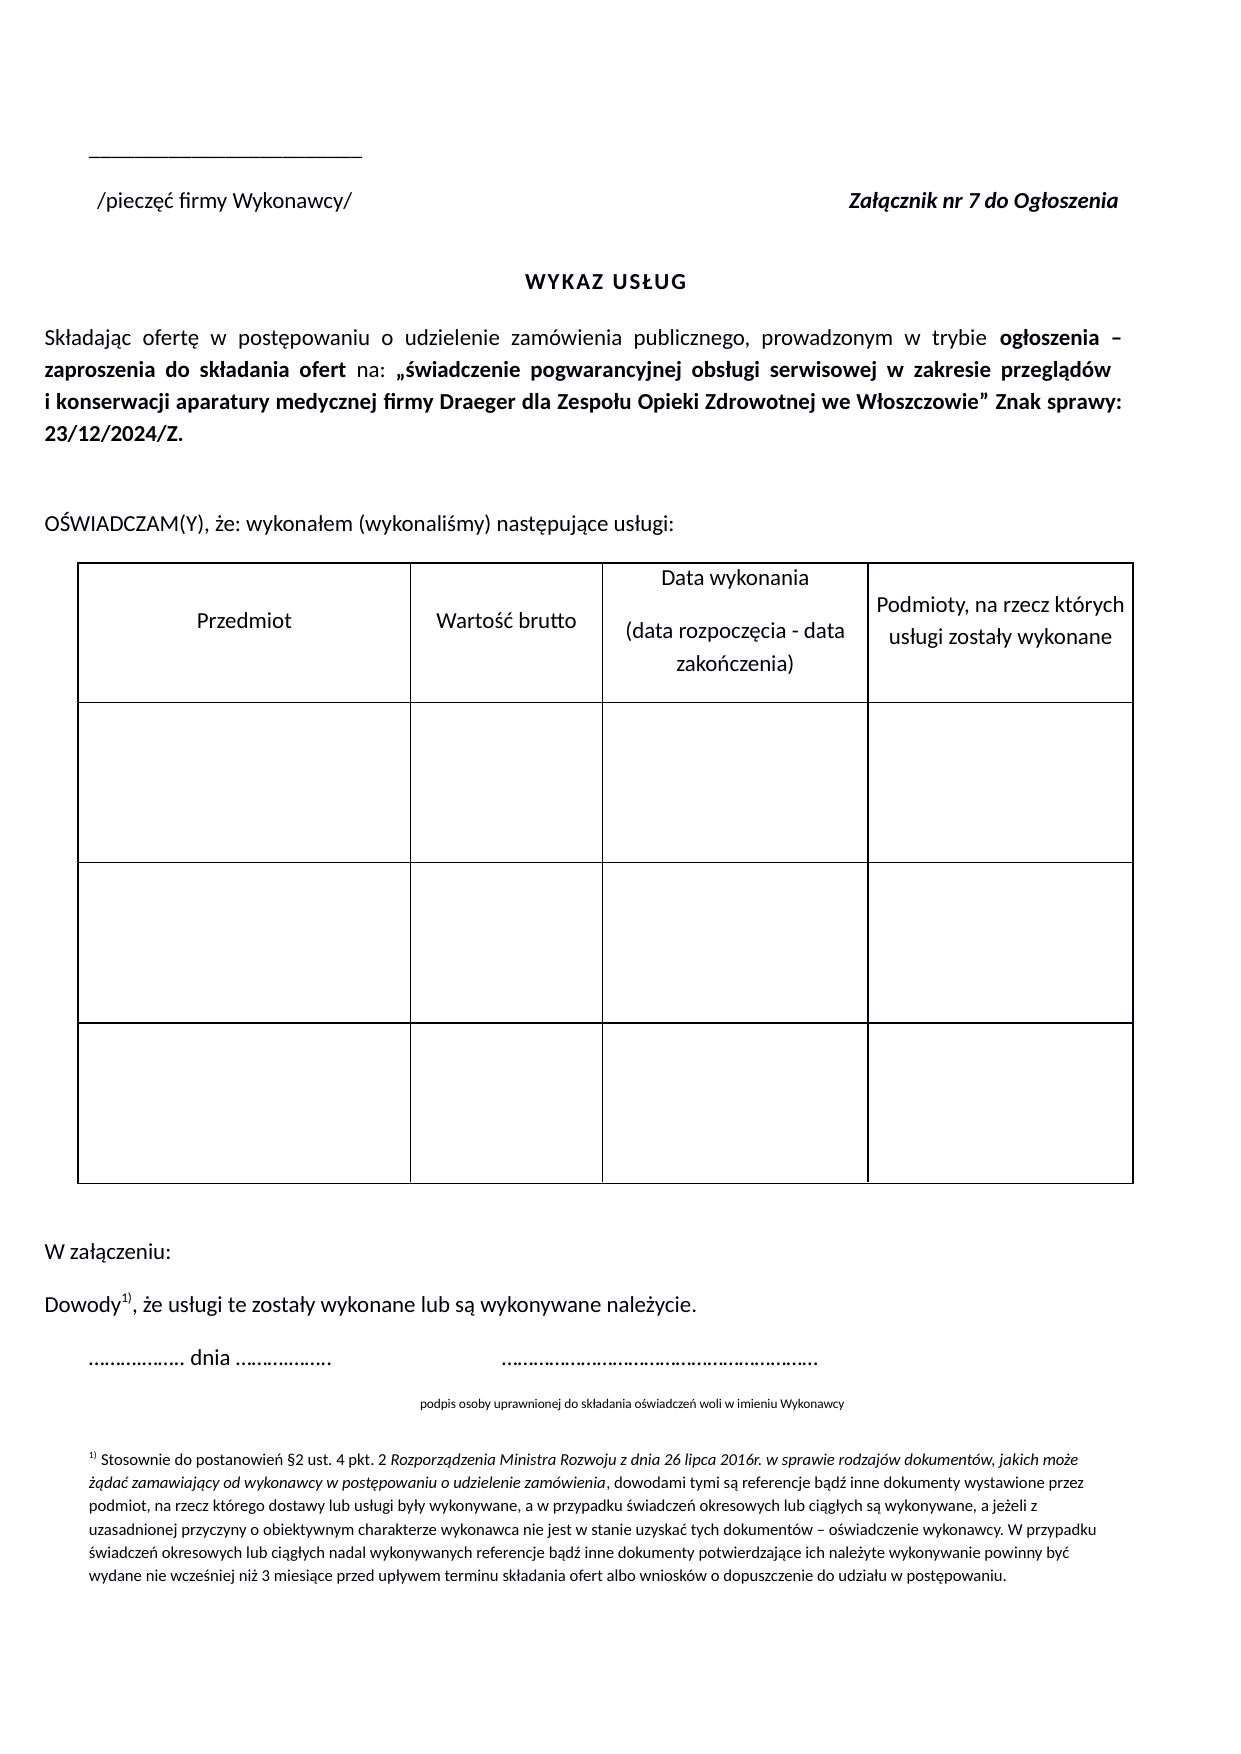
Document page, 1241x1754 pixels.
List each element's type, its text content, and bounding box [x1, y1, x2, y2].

table_header Wartość brutto [411, 564, 602, 701]
table_header Przedmiot [79, 564, 410, 701]
text OŚWIADCZAM(Y), że: wykonałem (wykonaliśmy) następujące usługi: [44, 509, 1122, 537]
text Składając ofertę w postępowaniu o udzielenie zamówienia publicznego, prowadzonym w trybie ogłoszenia – zaproszenia do składania ofert na: „świadczenie pogwarancyjnej obsługi serwisowej w zakresie przeglądów i konserwacji aparatury medycznej firmy Draeger dla Zespołu Opieki Zdrowotnej we Włoszczowie” Znak sprawy: 23/12/2024/Z. [44, 323, 1122, 448]
table_cell [79, 1024, 410, 1182]
table_cell [411, 703, 602, 862]
table_header Podmioty, na rzecz których usługi zostały wykonane [869, 564, 1132, 701]
table_cell [603, 863, 867, 1022]
table_cell [869, 703, 1132, 862]
table_cell [603, 703, 867, 862]
table_cell [869, 1024, 1132, 1182]
text podpis osoby uprawnionej do składania oświadczeń woli w imieniu Wykonawcy [89, 1396, 1122, 1424]
text ……….…….. dnia ……….…….. …………………………………………………… [89, 1343, 1122, 1371]
text Dowody1), że usługi te zostały wykonane lub są wykonywane należycie. [44, 1290, 1122, 1318]
table_cell [869, 863, 1132, 1022]
table_cell [603, 1024, 867, 1182]
text 1) Stosownie do postanowień §2 ust. 4 pkt. 2 Rozporządzenia Ministra Rozwoju z dnia 26 lipca 2016r. w sprawie rodzajów dokumentów, jakich może żądać zamawiający od wykonawcy w postępowaniu o udzielenie zamówienia, dowodami tymi są referencje bądź inne dokumenty wystawione przez podmiot, na rzecz którego dostawy lub usługi były wykonywane, a w przypadku świadczeń okresowych lub ciągłych są wykonywane, a jeżeli z uzasadnionej przyczyny o obiektywnym charakterze wykonawca nie jest w stanie uzyskać tych dokumentów – oświadczenie wykonawcy. W przypadku świadczeń okresowych lub ciągłych nadal wykonywanych referencje bądź inne dokumenty potwierdzające ich należyte wykonywanie powinny być wydane nie wcześniej niż 3 miesiące przed upływem terminu składania ofert albo wniosków o dopuszczenie do udziału w postępowaniu. [89, 1449, 1122, 1586]
table_cell [79, 863, 410, 1022]
table_cell [79, 703, 410, 862]
text ________________________ [89, 133, 1122, 161]
table_header Data wykonania (data rozpoczęcia - data zakończenia) [603, 564, 867, 701]
text /pieczęć firmy Wykonawcy/ Załącznik nr 7 do Ogłoszenia [29, 186, 1122, 214]
text W załączeniu: [44, 1237, 1122, 1265]
list WYKAZ USŁUG [89, 267, 1122, 295]
table_cell [411, 1024, 602, 1182]
table_cell [411, 863, 602, 1022]
